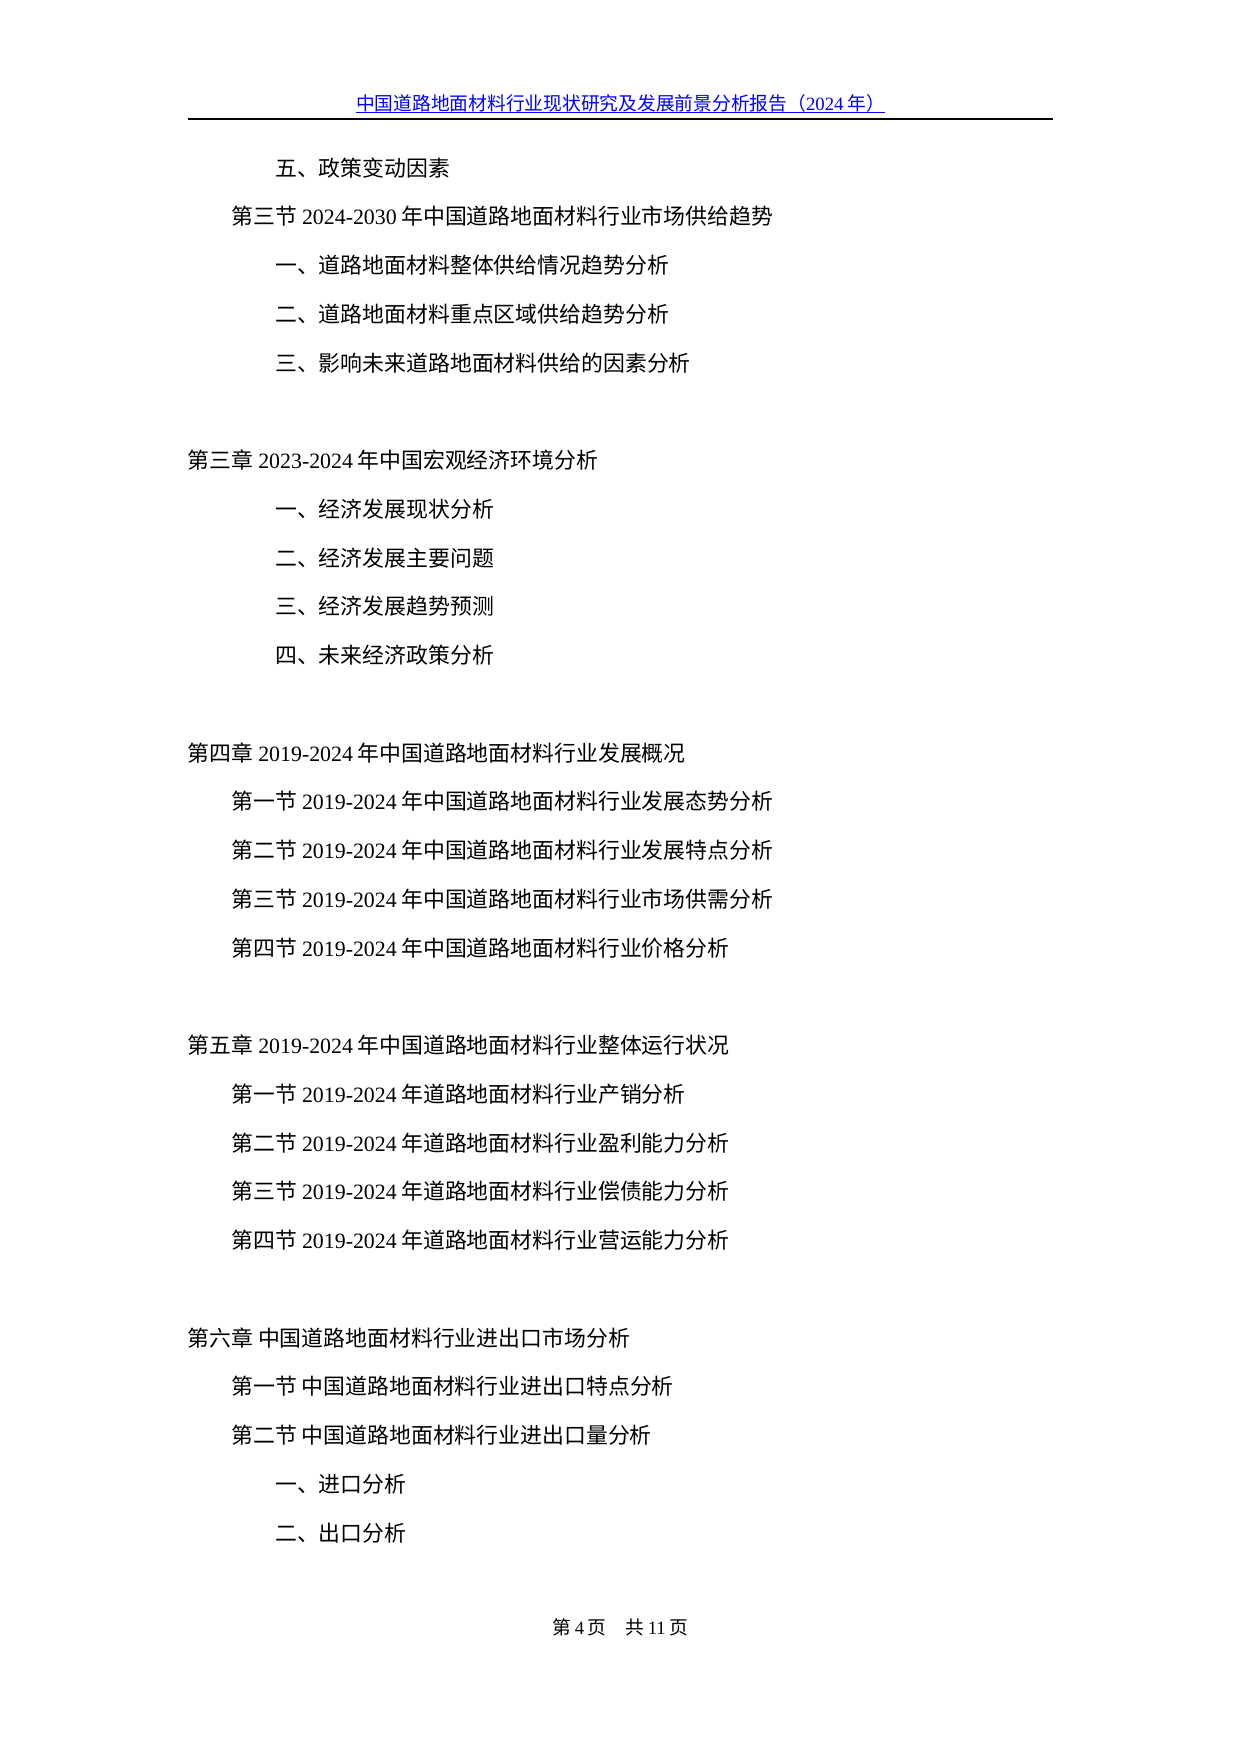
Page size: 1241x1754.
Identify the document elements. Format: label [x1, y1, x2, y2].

text [187, 150, 1053, 1548]
